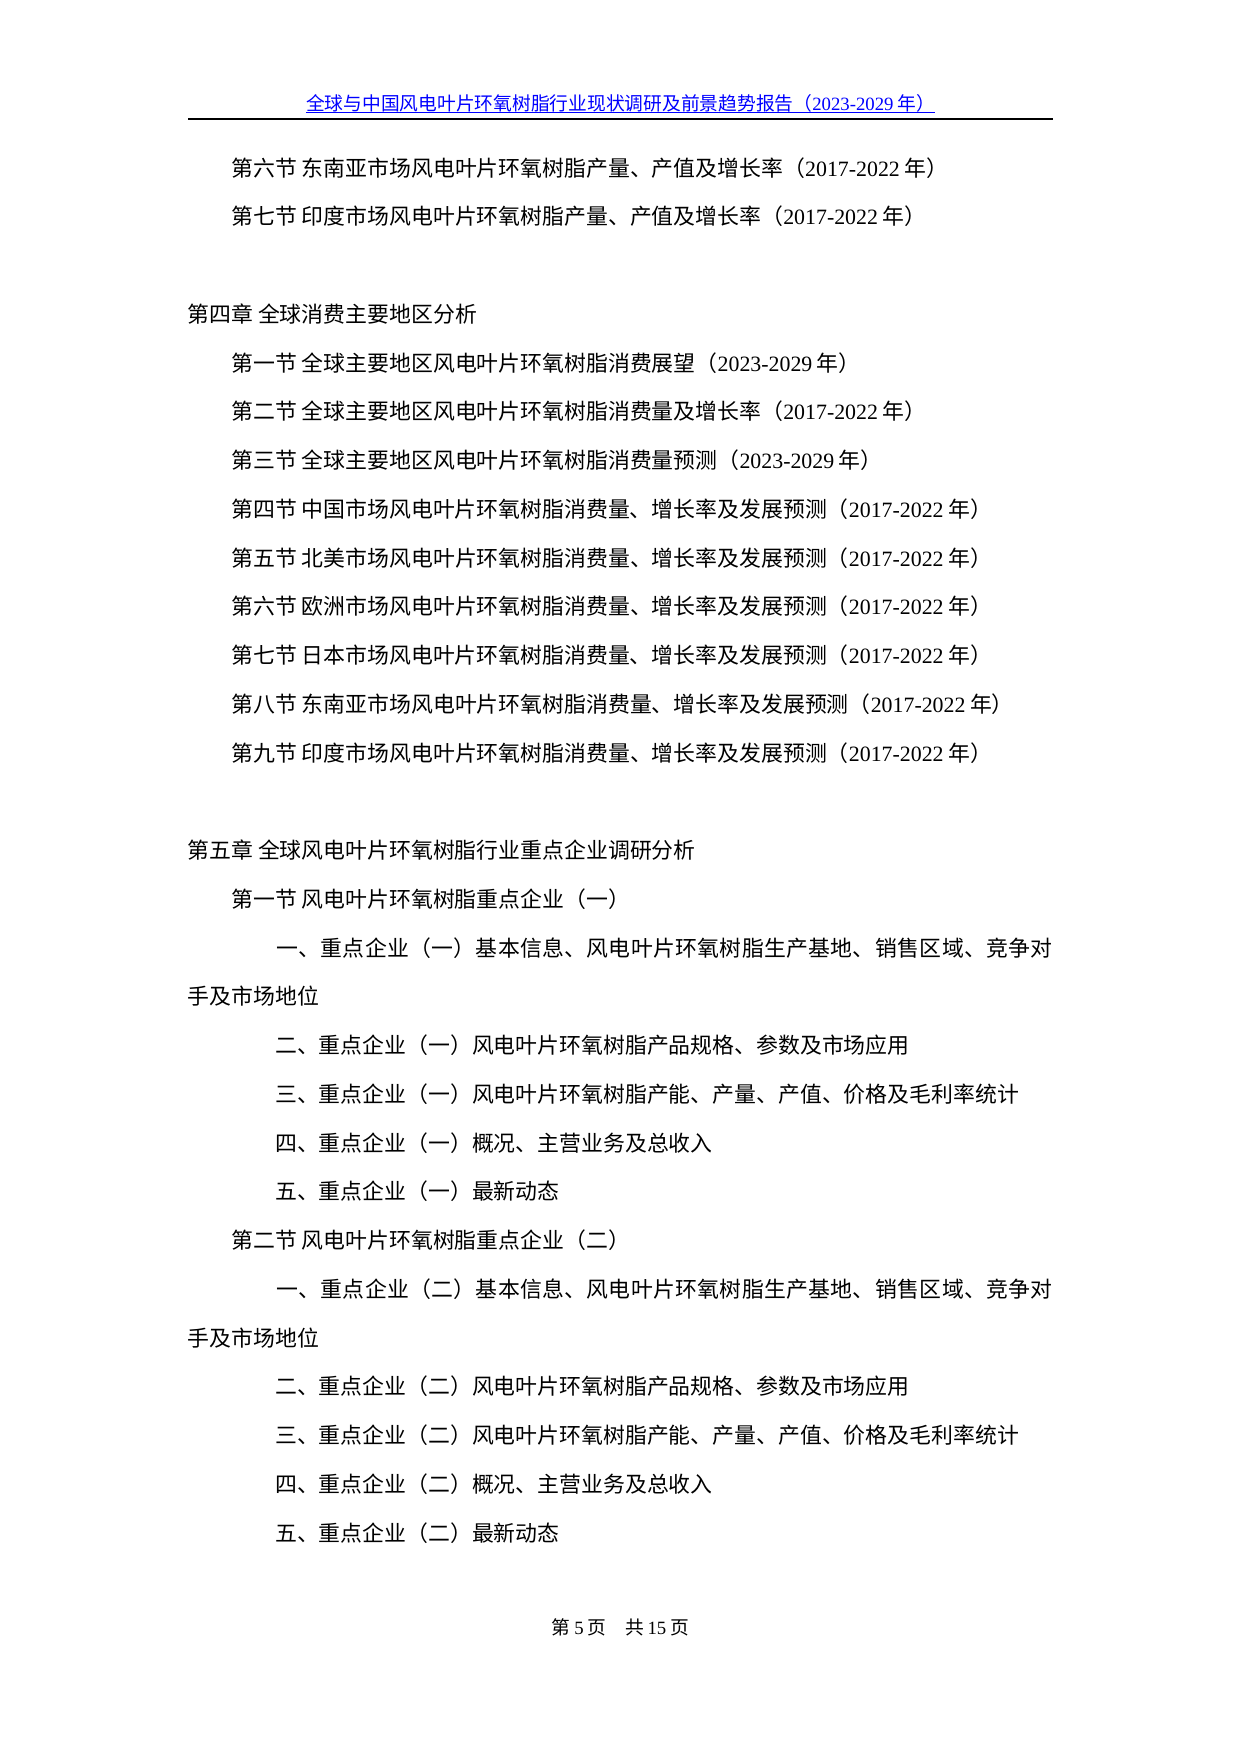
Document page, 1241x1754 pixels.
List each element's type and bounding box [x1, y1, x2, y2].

text [187, 150, 1053, 1548]
